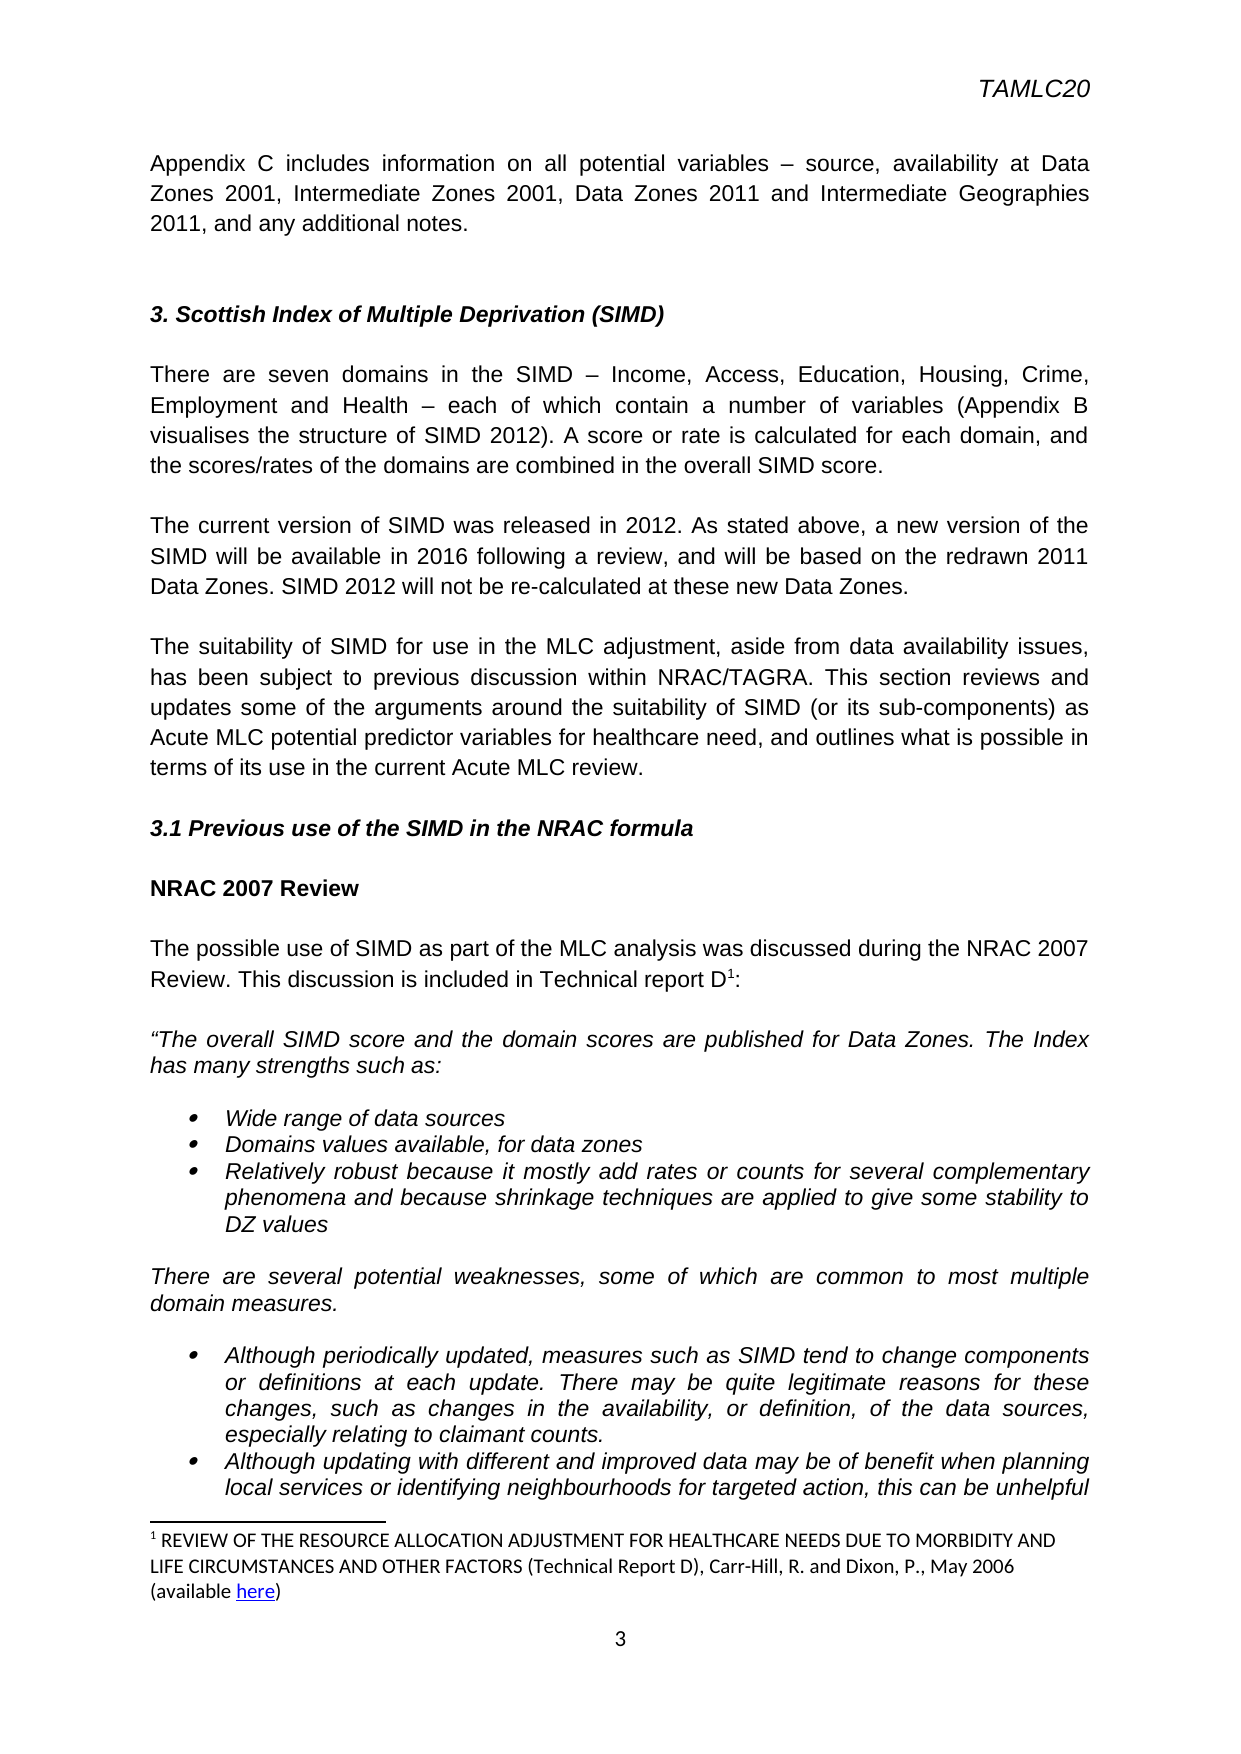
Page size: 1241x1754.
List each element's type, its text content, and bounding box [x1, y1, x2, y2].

text There are several potential weaknesses, some of which are common to most multiple domain measures. [150, 1263, 1090, 1316]
text The possible use of SIMD as part of the MLC analysis was discussed during the NRAC 2007 Review. This discussion is included in Technical report D: [150, 935, 1090, 992]
text NRAC 2007 Review [150, 875, 1090, 901]
list Although periodically updated, measures such as SIMD tend to change components or definitions at each update. There may be quite legitimate reasons for these changes, such as changes in the availability, or definition, of the data sources, especially relating to claimant counts. [187, 1342, 1090, 1448]
text 3. Scottish Index of Multiple Deprivation (SIMD) [150, 301, 1090, 327]
text The suitability of SIMD for use in the MLC adjustment, aside from data availability issues, has been subject to previous discussion within NRAC/TAGRA. This section reviews and updates some of the arguments around the suitability of SIMD (or its sub-components) as Acute MLC potential predictor variables for healthcare need, and outlines what is possible in terms of its use in the current Acute MLC review. [150, 633, 1090, 781]
text Appendix C includes information on all potential variables – source, availability at Data Zones 2001, Intermediate Zones 2001, Data Zones 2011 and Intermediate Geographies 2011, and any additional notes. [150, 150, 1090, 237]
text The current version of SIMD was released in 2012. As stated above, a new version of the SIMD will be available in 2016 following a review, and will be based on the redrawn 2011 Data Zones. SIMD 2012 will not be re-calculated at these new Data Zones. [150, 512, 1090, 599]
text There are seven domains in the SIMD – Income, Access, Education, Housing, Crime, Employment and Health – each of which contain a number of variables (Appendix B visualises the structure of SIMD 2012). A score or rate is calculated for each domain, and the scores/rates of the domains are combined in the overall SIMD score. [150, 361, 1090, 478]
list Domains values available, for data zones [187, 1131, 1090, 1158]
text “The overall SIMD score and the domain scores are published for Data Zones. The Index has many strengths such as: [150, 1026, 1090, 1079]
text 3.1 Previous use of the SIMD in the NRAC formula [150, 814, 1090, 841]
list Wide range of data sources [187, 1105, 1090, 1131]
list Relatively robust because it mostly add rates or counts for several complementary phenomena and because shrinkage techniques are applied to give some stability to DZ values [187, 1158, 1090, 1237]
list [187, 1448, 1090, 1500]
